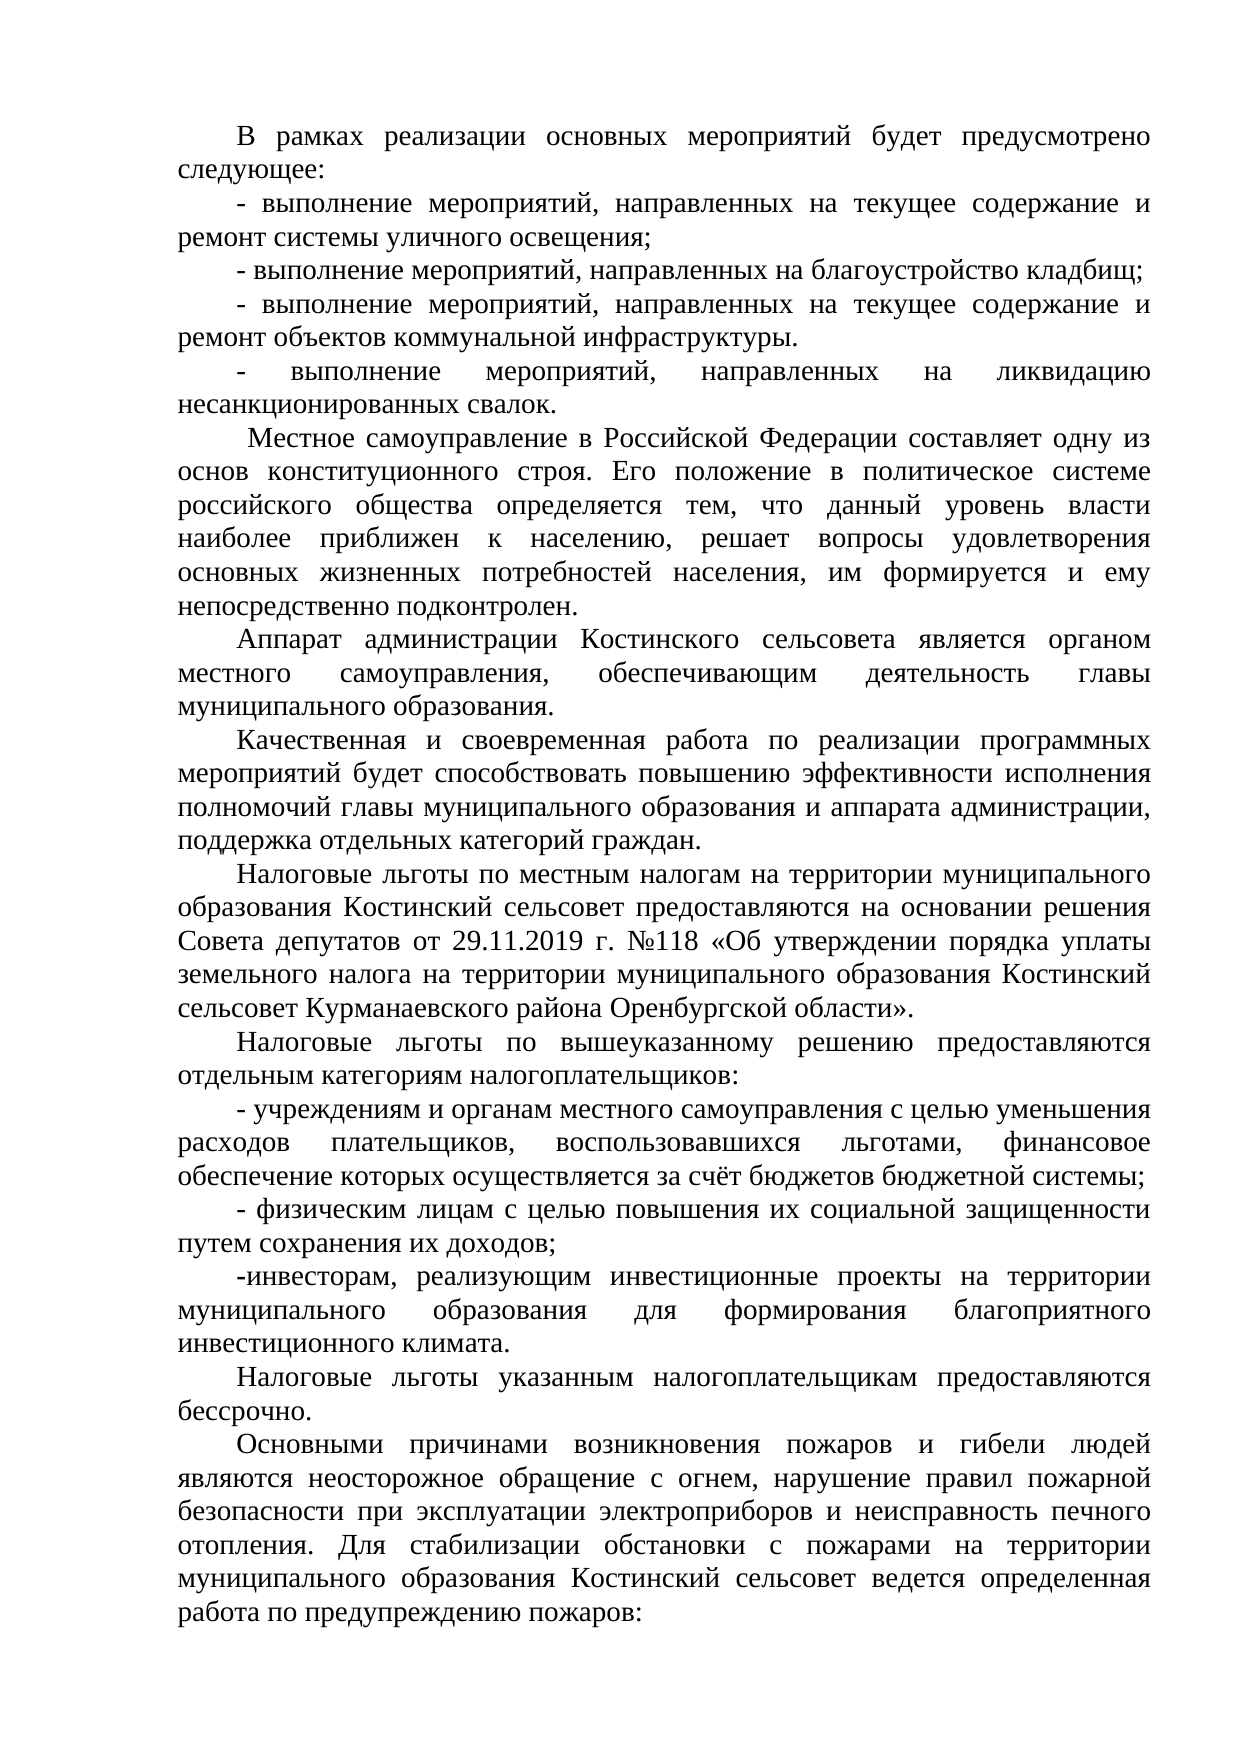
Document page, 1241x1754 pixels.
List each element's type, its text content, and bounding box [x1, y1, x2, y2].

text - выполнение мероприятий, направленных на благоустройство кладбищ; [177, 252, 1152, 286]
text В рамках реализации основных мероприятий будет предусмотрено следующее: [177, 118, 1152, 185]
text - учреждениям и органам местного самоуправления с целью уменьшения расходов плательщиков, воспользовавшихся льготами, финансовое обеспечение которых осуществляется за счёт бюджетов бюджетной системы; [177, 1091, 1152, 1191]
text - физическим лицам с целью повышения их социальной защищенности путем сохранения их доходов; [177, 1191, 1152, 1258]
text - выполнение мероприятий, направленных на текущее содержание и ремонт системы уличного освещения; [177, 185, 1152, 252]
text Налоговые льготы указанным налогоплательщикам предоставляются бессрочно. [177, 1359, 1152, 1426]
text Налоговые льготы по вышеуказанному решению предоставляются отдельным категориям налогоплательщиков: [177, 1024, 1152, 1091]
text Налоговые льготы по местным налогам на территории муниципального образования Костинский сельсовет предоставляются на основании решения Совета депутатов от 29.11.2019 г. №118 «Об утверждении порядка уплаты земельного налога на территории муниципального образования Костинский сельсовет Курманаевского района Оренбургской области». [177, 856, 1152, 1024]
text Основными причинами возникновения пожаров и гибели людей являются неосторожное обращение с огнем, нарушение правил пожарной безопасности при эксплуатации электроприборов и неисправность печного отопления. Для стабилизации обстановки с пожарами на территории муниципального образования Костинский сельсовет ведется определенная работа по предупреждению пожаров: [177, 1426, 1152, 1627]
text Аппарат администрации Костинского сельсовета является органом местного самоуправления, обеспечивающим деятельность главы муниципального образования. [177, 621, 1152, 722]
text - выполнение мероприятий, направленных на текущее содержание и ремонт объектов коммунальной инфраструктуры. [177, 286, 1152, 353]
text Качественная и своевременная работа по реализации программных мероприятий будет способствовать повышению эффективности исполнения полномочий главы муниципального образования и аппарата администрации, поддержка отдельных категорий граждан. [177, 722, 1152, 856]
text Местное самоуправление в Российской Федерации составляет одну из основ конституционного строя. Его положение в политическое системе российского общества определяется тем, что данный уровень власти наиболее приближен к населению, решает вопросы удовлетворения основных жизненных потребностей населения, им формируется и ему непосредственно подконтролен. [177, 420, 1152, 621]
text -инвесторам, реализующим инвестиционные проекты на территории муниципального образования для формирования благоприятного инвестиционного климата. [177, 1258, 1152, 1359]
text - выполнение мероприятий, направленных на ликвидацию несанкционированных свалок. [177, 353, 1152, 420]
